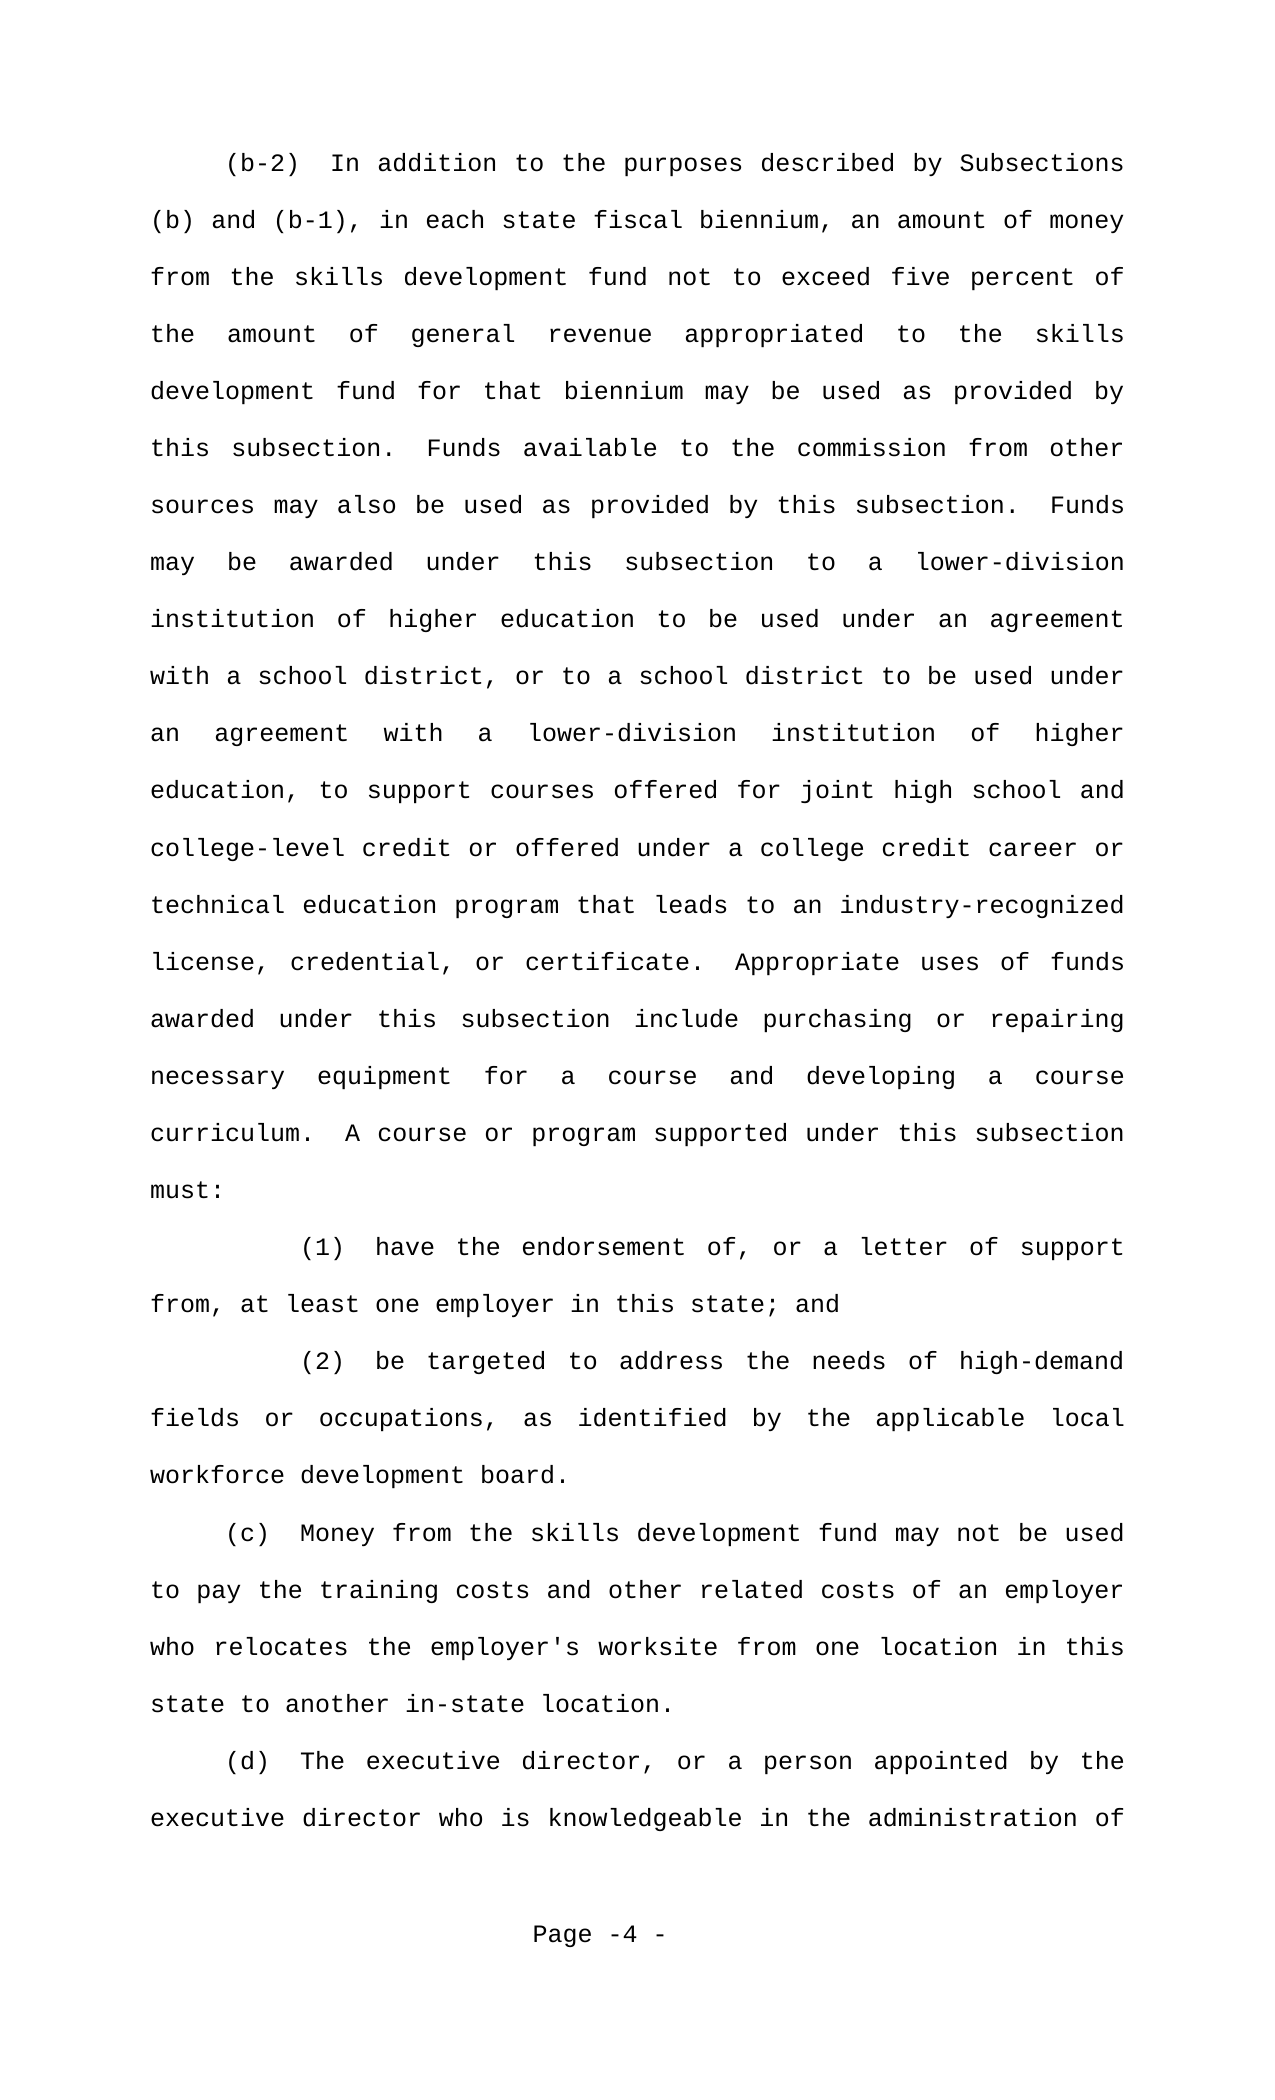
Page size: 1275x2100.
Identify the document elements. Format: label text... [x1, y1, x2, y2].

text (b-2) In addition to the purposes described by Subsections (b) and (b-1), in each state fiscal biennium, an amount of money from the skills development fund not to exceed five percent of the amount of general revenue appropriated to the skills development fund for that biennium may be used as provided by this subsection. Funds available to the commission from other sources may also be used as provided by this subsection. Funds may be awarded under this subsection to a lower-division institution of higher education to be used under an agreement with a school district, or to a school district to be used under an agreement with a lower-division institution of higher education, to support courses offered for joint high school and college-level credit or offered under a college credit career or technical education program that leads to an industry-recognized license, credential, or certificate. Appropriate uses of funds awarded under this subsection include purchasing or repairing necessary equipment for a course and developing a course curriculum. A course or program supported under this subsection must: [150, 150, 1125, 1206]
text (2) be targeted to address the needs of high-demand fields or occupations, as identified by the applicable local workforce development board. [150, 1349, 1125, 1491]
text (1) have the endorsement of, or a letter of support from, at least one employer in this state; and [150, 1234, 1125, 1320]
